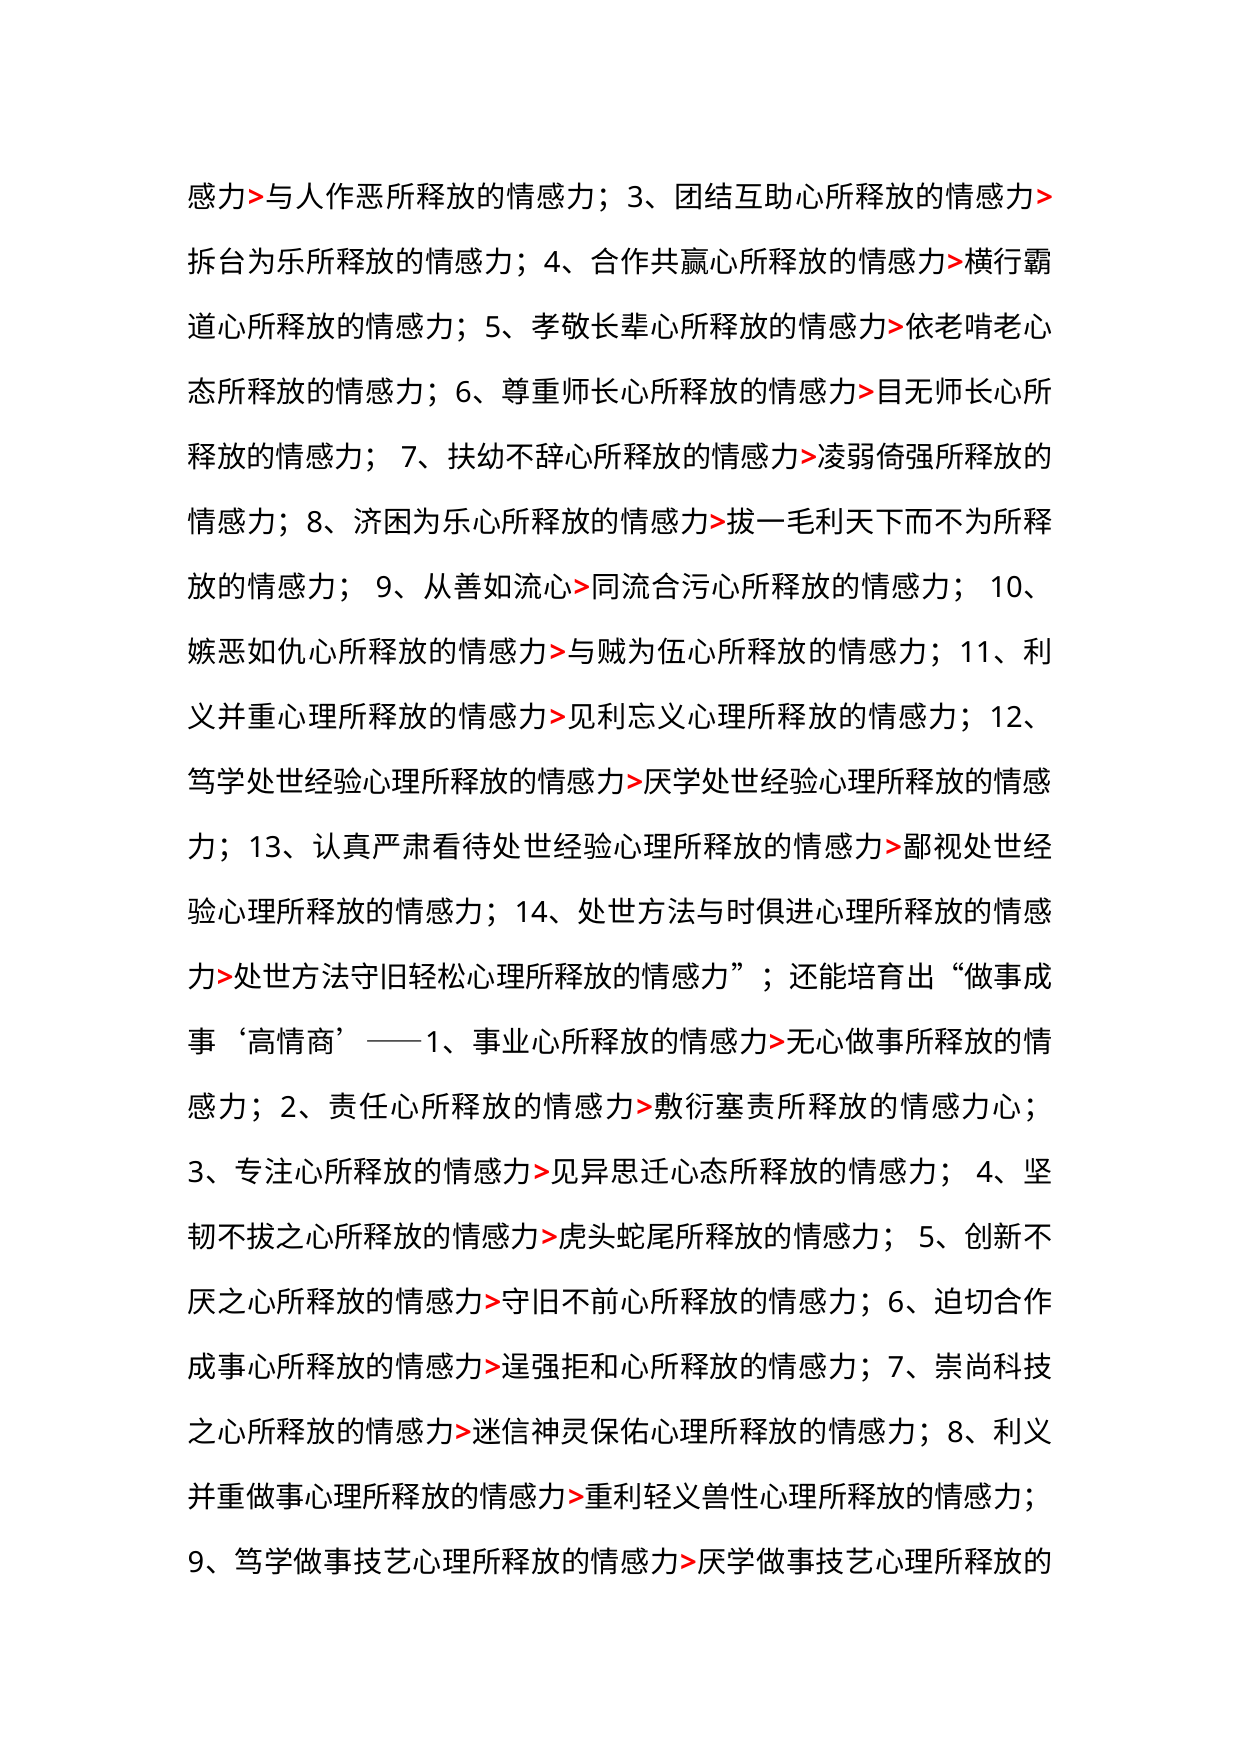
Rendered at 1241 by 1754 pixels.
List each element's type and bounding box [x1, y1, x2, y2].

text [187, 162, 1053, 1592]
